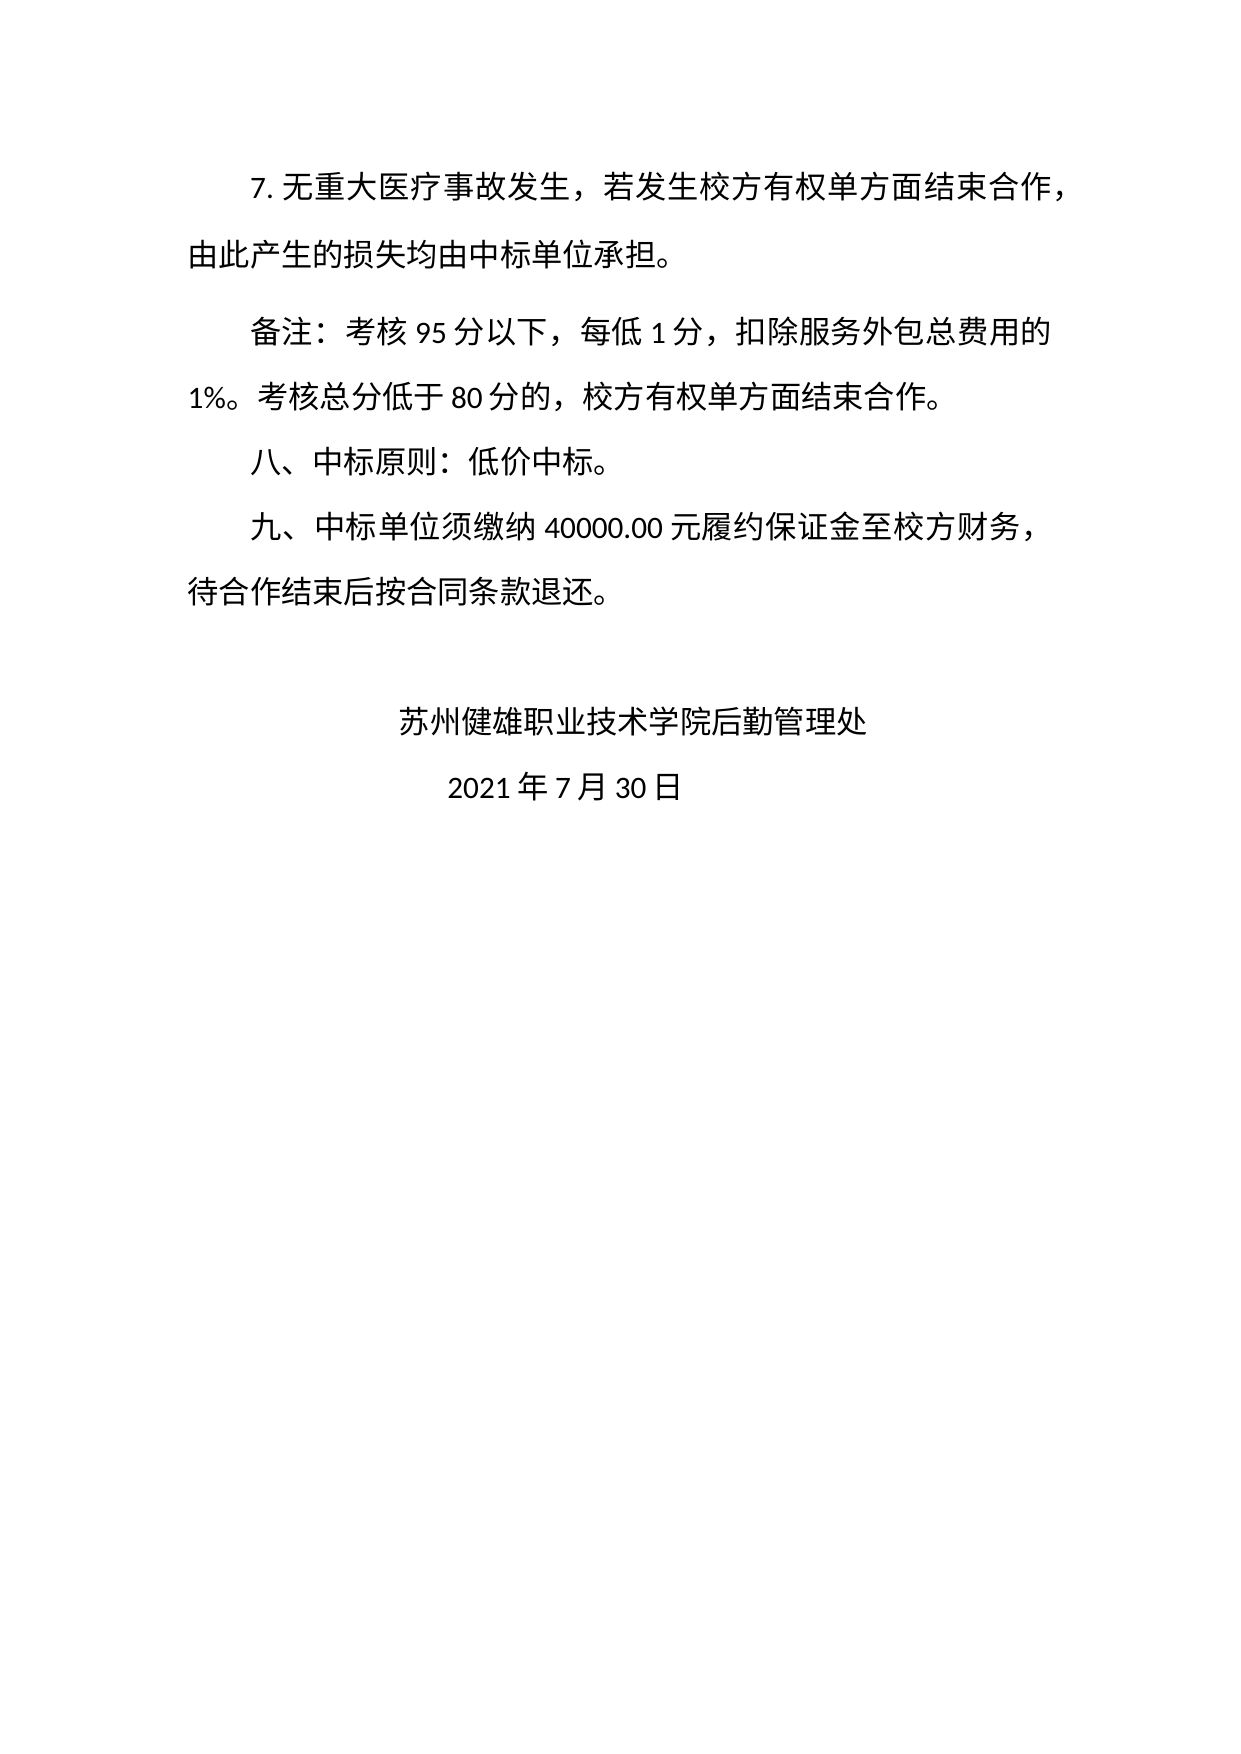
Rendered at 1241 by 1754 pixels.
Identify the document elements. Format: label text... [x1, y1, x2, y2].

text 2021年7月30日 [187, 753, 1053, 818]
text 7. 无重大医疗事故发生，若发生校方有权单方面结束合作，由此产生的损失均由中标单位承担。 [187, 162, 1053, 275]
text 九、中标单位须缴纳40000.00元履约保证金至校方财务，待合作结束后按合同条款退还。 [187, 493, 1053, 623]
text 八、中标原则：低价中标。 [187, 428, 1053, 493]
text 备注：考核95分以下，每低1分，扣除服务外包总费用的1%。考核总分低于80分的，校方有权单方面结束合作。 [187, 298, 1053, 428]
text 苏州健雄职业技术学院后勤管理处 [187, 688, 1053, 753]
